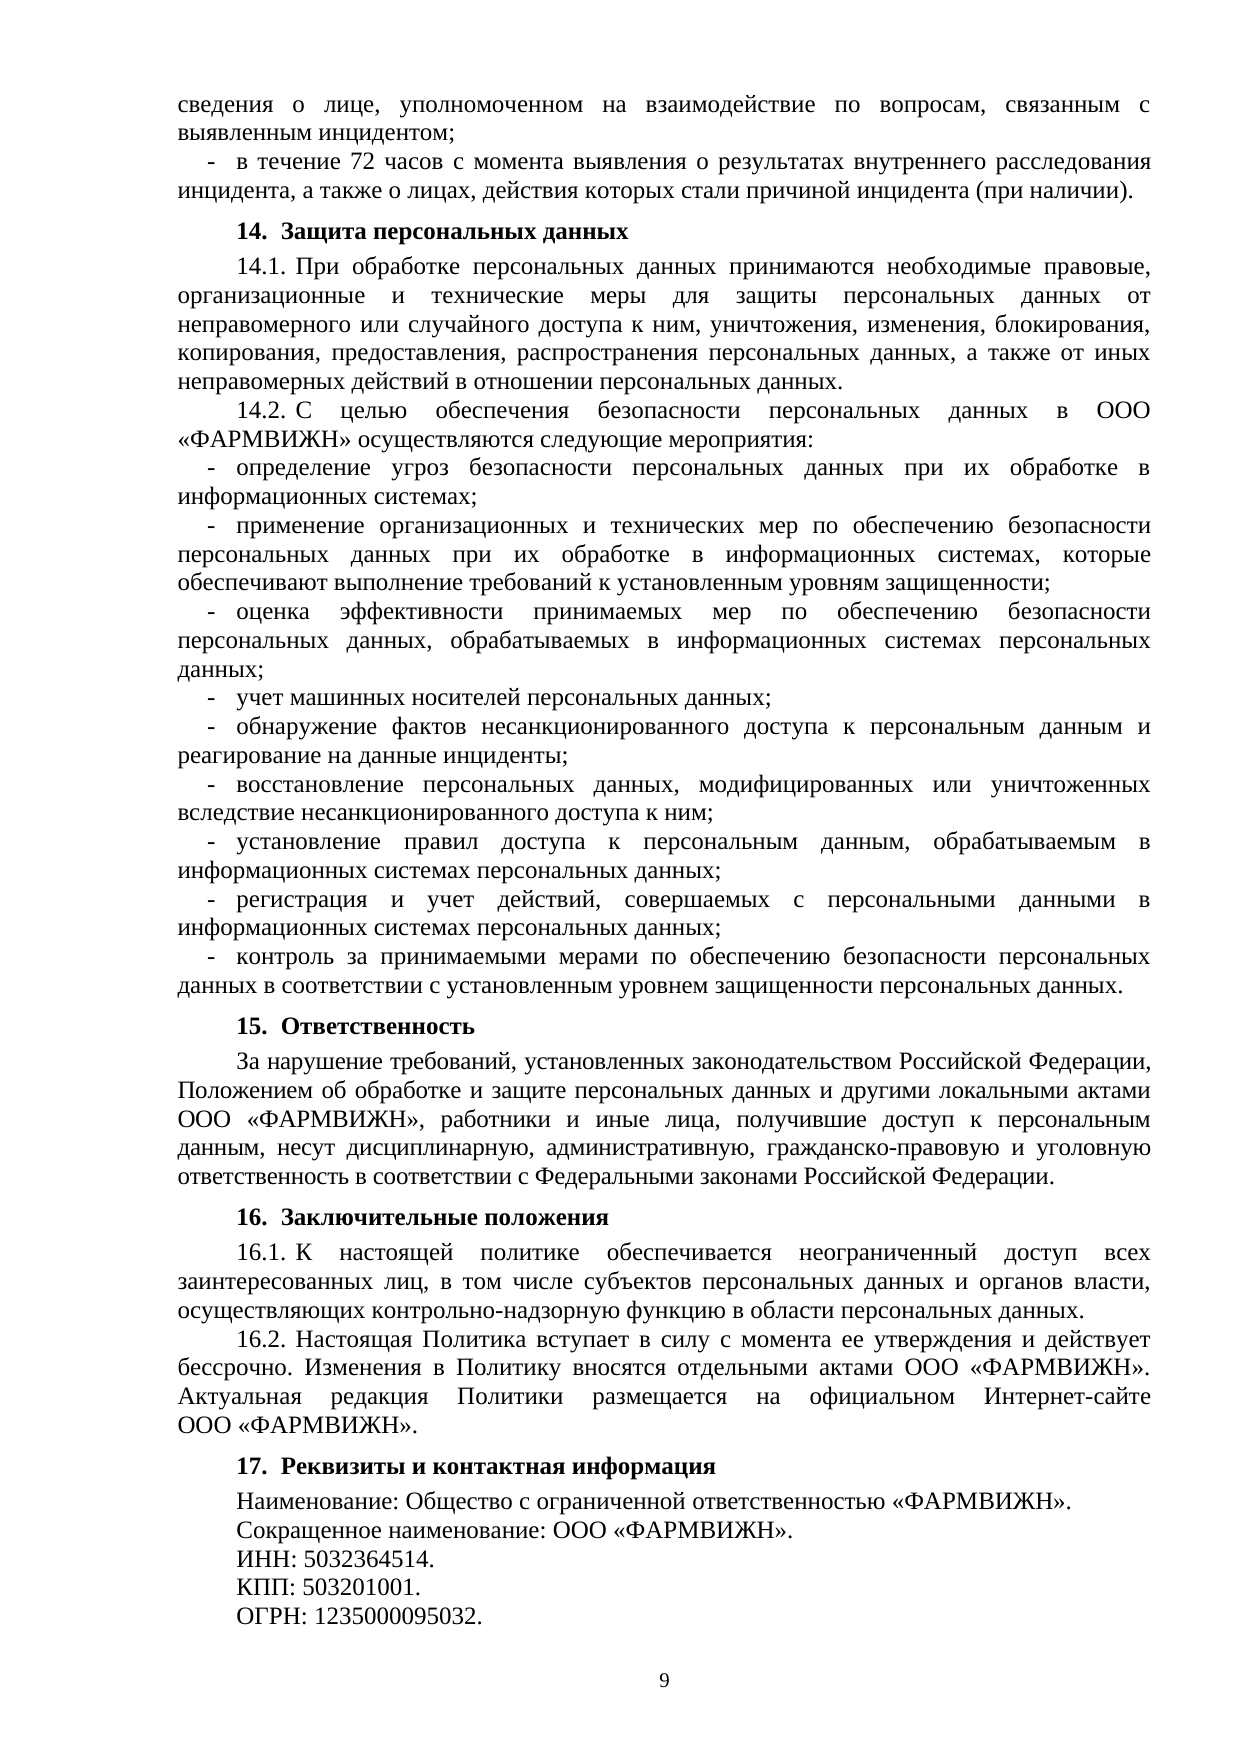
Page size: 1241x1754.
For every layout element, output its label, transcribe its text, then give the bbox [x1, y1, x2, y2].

text Реквизиты и контактная информация [236, 1451, 1152, 1480]
text применение организационных и технических мер по обеспечению безопасности персональных данных при их обработке в информационных системах, которые обеспечивают выполнение требований к установленным уровням защищенности; [177, 510, 1152, 596]
text Заключительные положения [236, 1202, 1152, 1231]
text Защита персональных данных [236, 216, 1152, 245]
text установление правил доступа к персональным данным, обрабатываемым в информационных системах персональных данных; [177, 826, 1152, 884]
text С целью обеспечения безопасности персональных данных в ООО «ФАРМВИЖН» осуществляются следующие мероприятия: [177, 395, 1152, 452]
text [177, 89, 1152, 146]
text учет машинных носителей персональных данных; [177, 682, 1152, 711]
text оценка эффективности принимаемых мер по обеспечению безопасности персональных данных, обрабатываемых в информационных системах персональных данных; [177, 596, 1152, 682]
text К настоящей политике обеспечивается неограниченный доступ всех заинтересованных лиц, в том числе субъектов персональных данных и органов власти, осуществляющих контрольно-надзорную функцию в области персональных данных. [177, 1237, 1152, 1324]
text ОГРН: 1235000095032. [177, 1601, 1152, 1630]
text При обработке персональных данных принимаются необходимые правовые, организационные и технические меры для защиты персональных данных от неправомерного или случайного доступа к ним, уничтожения, изменения, блокирования, копирования, предоставления, распространения персональных данных, а также от иных неправомерных действий в отношении персональных данных. [177, 251, 1152, 395]
text Сокращенное наименование: ООО «ФАРМВИЖН». [177, 1515, 1152, 1544]
text Наименование: Общество с ограниченной ответственностью «ФАРМВИЖН». [177, 1486, 1152, 1515]
text восстановление персональных данных, модифицированных или уничтоженных вследствие несанкционированного доступа к ним; [177, 769, 1152, 826]
text КПП: 503201001. [177, 1572, 1152, 1601]
text регистрация и учет действий, совершаемых с персональными данными в информационных системах персональных данных; [177, 884, 1152, 941]
text контроль за принимаемыми мерами по обеспечению безопасности персональных данных в соответствии с установленным уровнем защищенности персональных данных. [177, 941, 1152, 999]
text За нарушение требований, установленных законодательством Российской Федерации, Положением об обработке и защите персональных данных и другими локальными актами ООО «ФАРМВИЖН», работники и иные лица, получившие доступ к персональным данным, несут дисциплинарную, административную, гражданско-правовую и уголовную ответственность в соответствии с Федеральными законами Российской Федерации. [177, 1046, 1152, 1190]
text определение угроз безопасности персональных данных при их обработке в информационных системах; [177, 452, 1152, 510]
text в течение 72 часов с момента выявления о результатах внутреннего расследования инцидента, а также о лицах, действия которых стали причиной инцидента (при наличии). [177, 146, 1152, 204]
text ИНН: 5032364514. [177, 1544, 1152, 1572]
text обнаружение фактов несанкционированного доступа к персональным данным и реагирование на данные инциденты; [177, 711, 1152, 769]
text Ответственность [236, 1011, 1152, 1040]
text Настоящая Политика вступает в силу с момента ее утверждения и действует бессрочно. Изменения в Политику вносятся отдельными актами ООО «ФАРМВИЖН». Актуальная редакция Политики размещается на официальном Интернет-сайте ООО «ФАРМВИЖН». [177, 1324, 1152, 1439]
